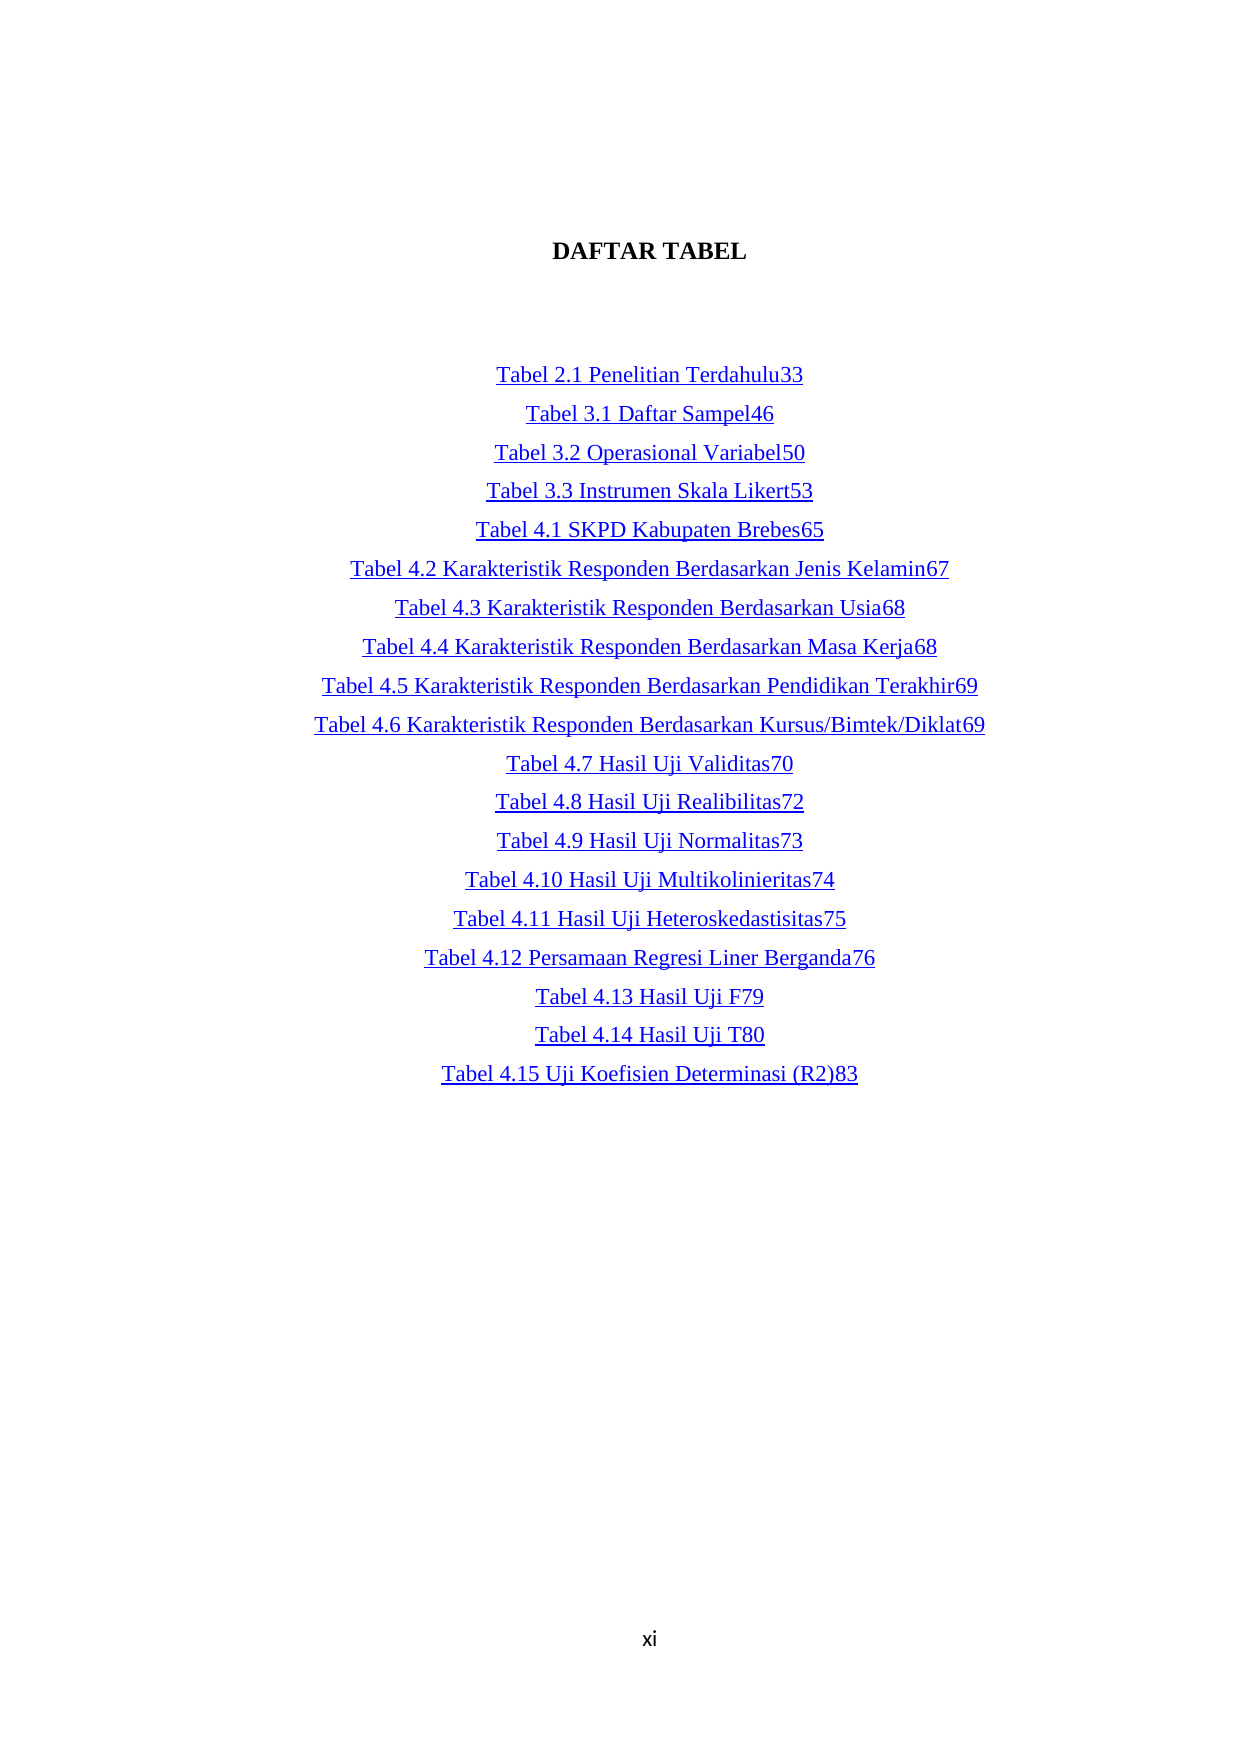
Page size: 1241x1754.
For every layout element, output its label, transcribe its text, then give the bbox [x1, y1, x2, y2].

text Tabel 4.3 Karakteristik Responden Berdasarkan Usia 68 [236, 594, 1063, 621]
text Tabel 3.2 Operasional Variabel 50 [236, 439, 1063, 465]
text Tabel 4.1 SKPD Kabupaten Brebes 65 [236, 516, 1063, 543]
text Tabel 4.15 Uji Koefisien Determinasi (R2) 83 [236, 1060, 1063, 1087]
text Tabel 4.11 Hasil Uji Heteroskedastisitas 75 [236, 905, 1063, 931]
text Tabel 4.5 Karakteristik Responden Berdasarkan Pendidikan Terakhir 69 [236, 672, 1063, 698]
text Tabel 4.4 Karakteristik Responden Berdasarkan Masa Kerja 68 [236, 633, 1063, 659]
text Tabel 4.7 Hasil Uji Validitas 70 [236, 749, 1063, 776]
text Tabel 4.13 Hasil Uji F 79 [236, 983, 1063, 1009]
subtitle DAFTAR TABEL [236, 236, 1063, 265]
text Tabel 4.10 Hasil Uji Multikolinieritas 74 [236, 866, 1063, 892]
text Tabel 4.14 Hasil Uji T 80 [236, 1022, 1063, 1048]
text Tabel 2.1 Penelitian Terdahulu 33 [236, 361, 1063, 387]
text Tabel 3.1 Daftar Sampel 46 [236, 400, 1063, 426]
text Tabel 4.8 Hasil Uji Realibilitas 72 [236, 788, 1063, 815]
text Tabel 4.2 Karakteristik Responden Berdasarkan Jenis Kelamin 67 [236, 555, 1063, 582]
text Tabel 4.6 Karakteristik Responden Berdasarkan Kursus/Bimtek/Diklat 69 [236, 711, 1063, 737]
text Tabel 4.12 Persamaan Regresi Liner Berganda 76 [236, 944, 1063, 970]
text Tabel 3.3 Instrumen Skala Likert 53 [236, 478, 1063, 504]
text Tabel 4.9 Hasil Uji Normalitas 73 [236, 827, 1063, 854]
